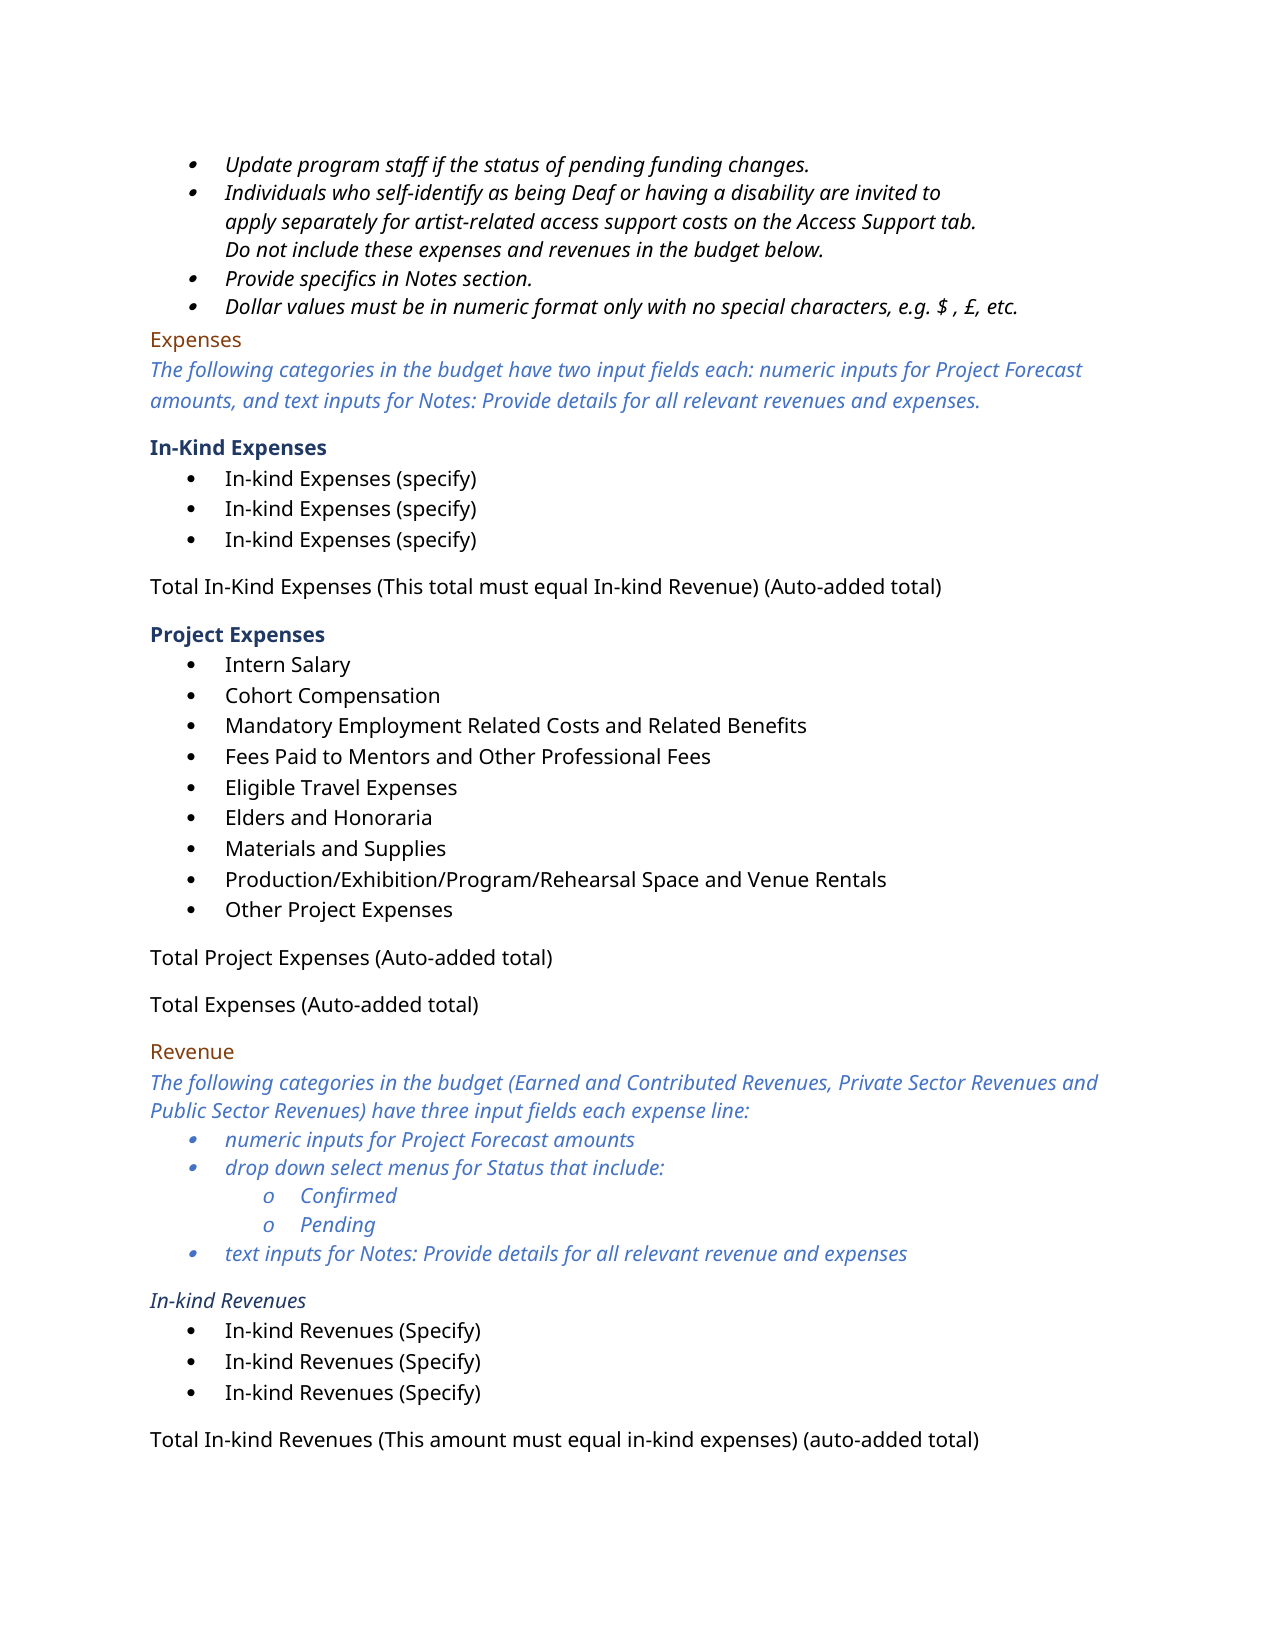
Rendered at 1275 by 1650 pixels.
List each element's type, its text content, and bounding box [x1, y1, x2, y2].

list Mandatory Employment Related Costs and Related Benefits [187, 712, 1125, 740]
text Total Expenses (Auto-added total) [150, 990, 1125, 1018]
list In-kind Expenses (specify) [187, 525, 1125, 554]
list Individuals who self-identify as being Deaf or having a disability are invited to apply separately for artist-related access support costs on the Access Support tab. Do not include these expenses and revenues in the budget below. [187, 178, 1125, 264]
list Dollar values must be in numeric format only with no special characters, e.g. $ , £, etc. [187, 292, 1125, 321]
text Total In-kind Revenues (This amount must equal in-kind expenses) (auto-added total) [150, 1425, 1125, 1454]
list Confirmed [262, 1182, 1125, 1210]
list In-kind Expenses (specify) [187, 494, 1125, 523]
list Cohort Compensation [187, 681, 1125, 709]
list Production/Exhibition/Program/Rehearsal Space and Venue Rentals [187, 865, 1125, 893]
list In-kind Expenses (specify) [187, 464, 1125, 492]
list Fees Paid to Mentors and Other Professional Fees [187, 742, 1125, 771]
list In-kind Revenues (Specify) [187, 1347, 1125, 1376]
subtitle In-kind Revenues [150, 1286, 1125, 1314]
text Total Project Expenses (Auto-added total) [150, 943, 1125, 971]
list text inputs for Notes: Provide details for all relevant revenue and expenses [187, 1239, 1125, 1267]
list Intern Salary [187, 650, 1125, 679]
list In-kind Revenues (Specify) [187, 1317, 1125, 1345]
list Provide specifics in Notes section. [187, 264, 1125, 292]
list Eligible Travel Expenses [187, 773, 1125, 801]
text The following categories in the budget (Earned and Contributed Revenues, Private Sector Revenues and Public Sector Revenues) have three input fields each expense line: [150, 1068, 1125, 1125]
subtitle Expenses [150, 325, 1125, 353]
text The following categories in the budget have two input fields each: numeric inputs for Project Forecast amounts, and text inputs for Notes: Provide details for all relevant revenues and expenses. [150, 355, 1125, 414]
subtitle Revenue [150, 1037, 1125, 1066]
list In-kind Revenues (Specify) [187, 1378, 1125, 1406]
list Pending [262, 1210, 1125, 1239]
text Total In-Kind Expenses (This total must equal In-kind Revenue) (Auto-added total) [150, 572, 1125, 601]
list numeric inputs for Project Forecast amounts [187, 1125, 1125, 1153]
list Update program staff if the status of pending funding changes. [187, 150, 1125, 178]
subtitle In-Kind Expenses [150, 433, 1125, 462]
list Materials and Supplies [187, 834, 1125, 863]
subtitle Project Expenses [150, 620, 1125, 648]
list drop down select menus for Status that include: [187, 1153, 1125, 1182]
list Elders and Honoraria [187, 803, 1125, 832]
list Other Project Expenses [187, 895, 1125, 924]
